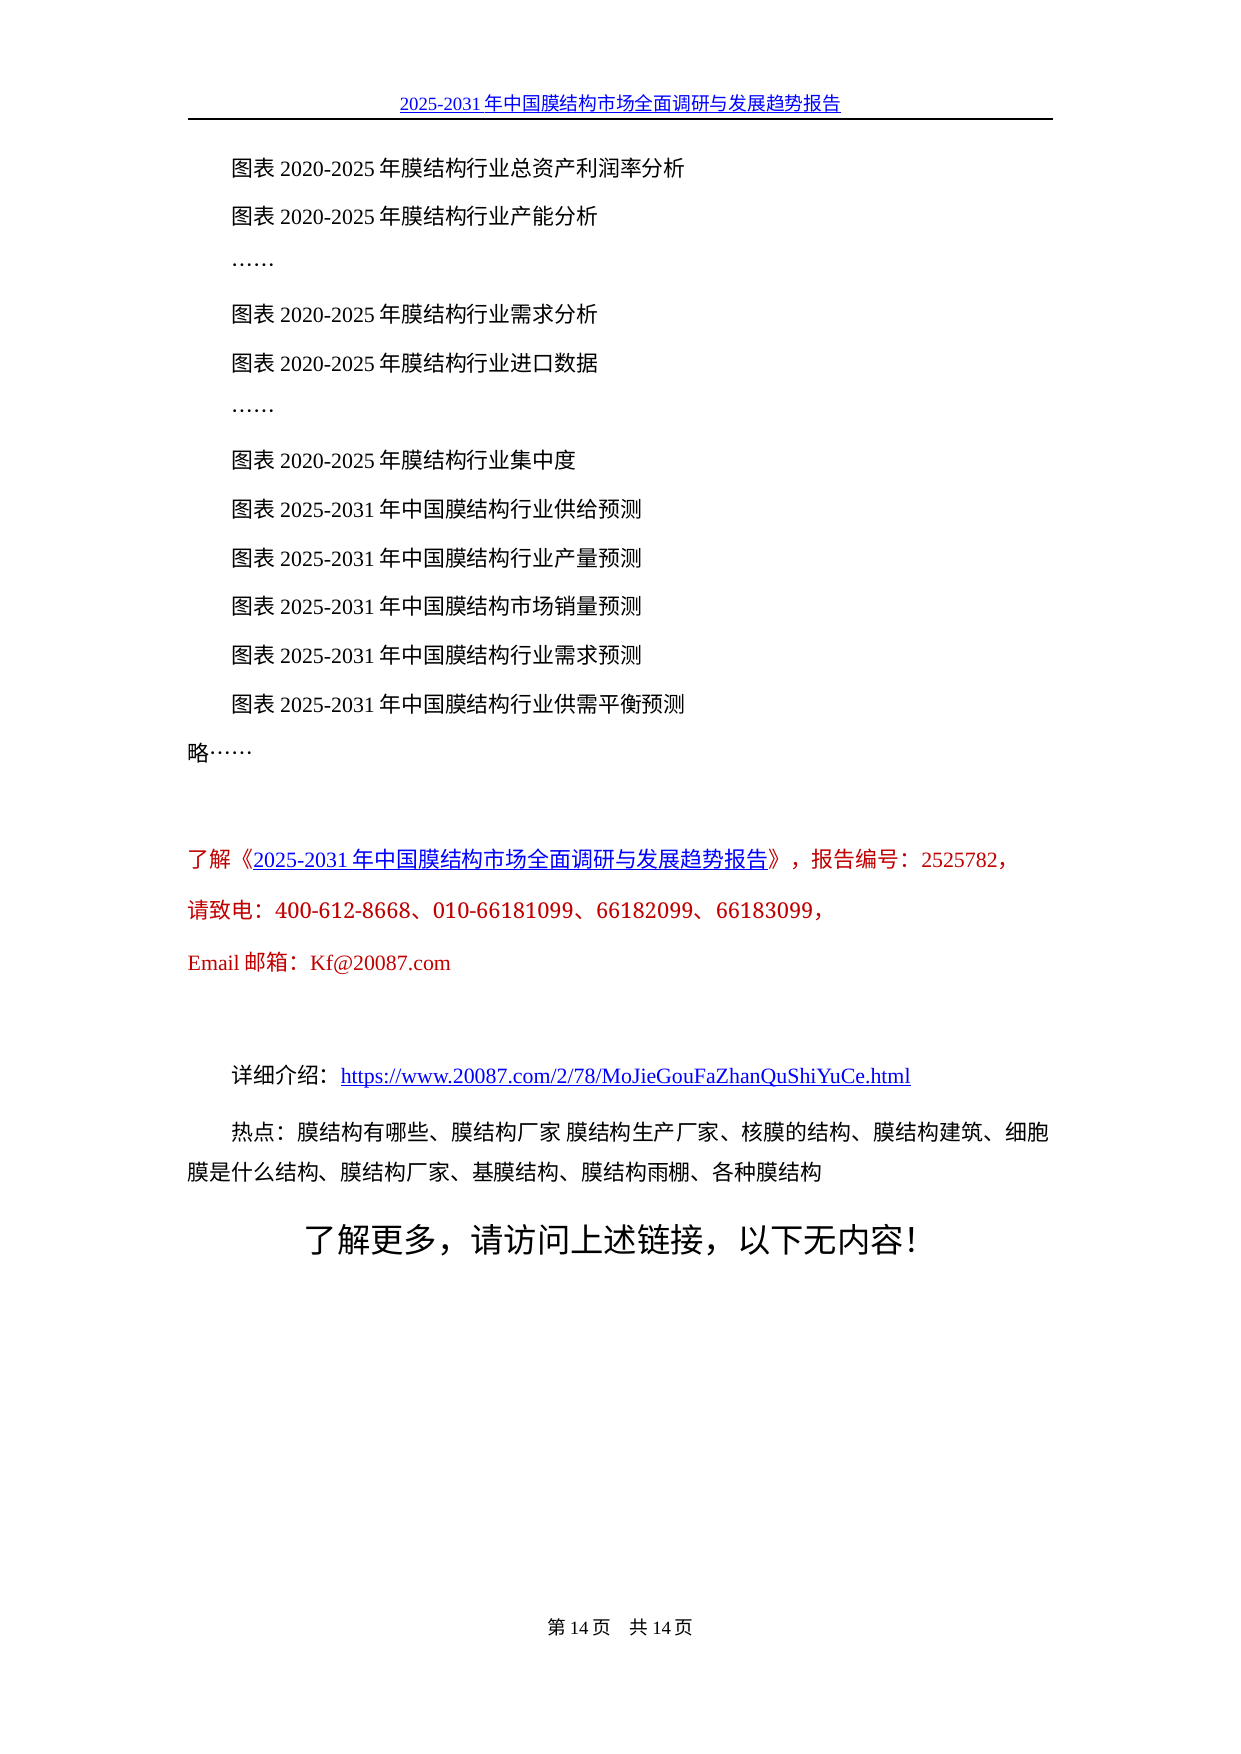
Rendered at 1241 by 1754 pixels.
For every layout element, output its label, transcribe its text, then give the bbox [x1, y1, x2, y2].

text Email邮箱：Kf@20087.com [187, 945, 1053, 977]
title 了解更多，请访问上述链接，以下无内容！ [187, 1205, 1053, 1270]
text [187, 150, 1053, 768]
text 了解《2025-2031年中国膜结构市场全面调研与发展趋势报告》，报告编号：2525782， [187, 842, 1053, 874]
text 请致电：400-612-8668、010-66181099、66182099、66183099， [187, 893, 1053, 926]
text 热点：膜结构有哪些、膜结构厂家 膜结构生产厂家、核膜的结构、膜结构建筑、细胞膜是什么结构、膜结构厂家、基膜结构、膜结构雨棚、各种膜结构 [187, 1114, 1053, 1187]
text 详细介绍：https://www.20087.com/2/78/MoJieGouFaZhanQuShiYuCe.html [187, 1058, 1053, 1090]
